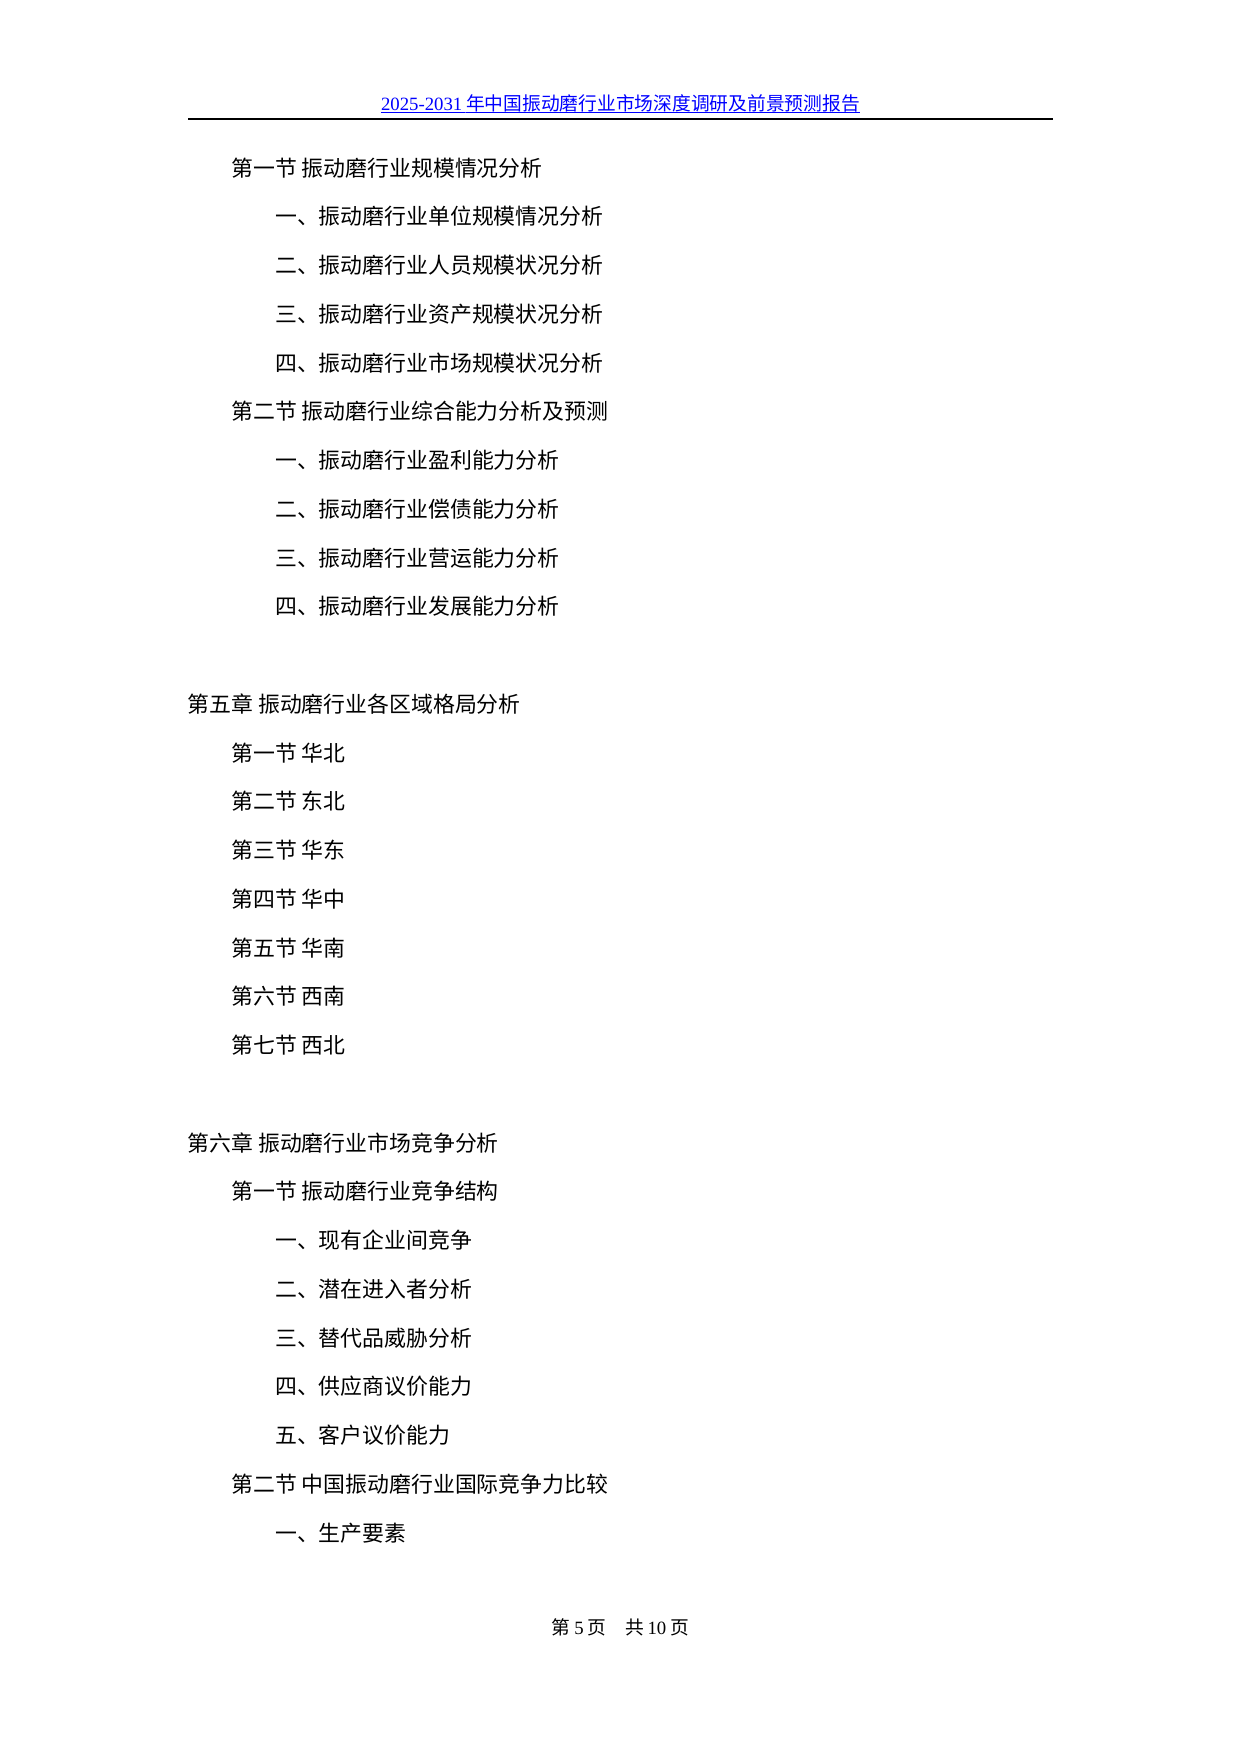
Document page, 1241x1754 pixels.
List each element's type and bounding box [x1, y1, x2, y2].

text [187, 150, 1053, 1548]
